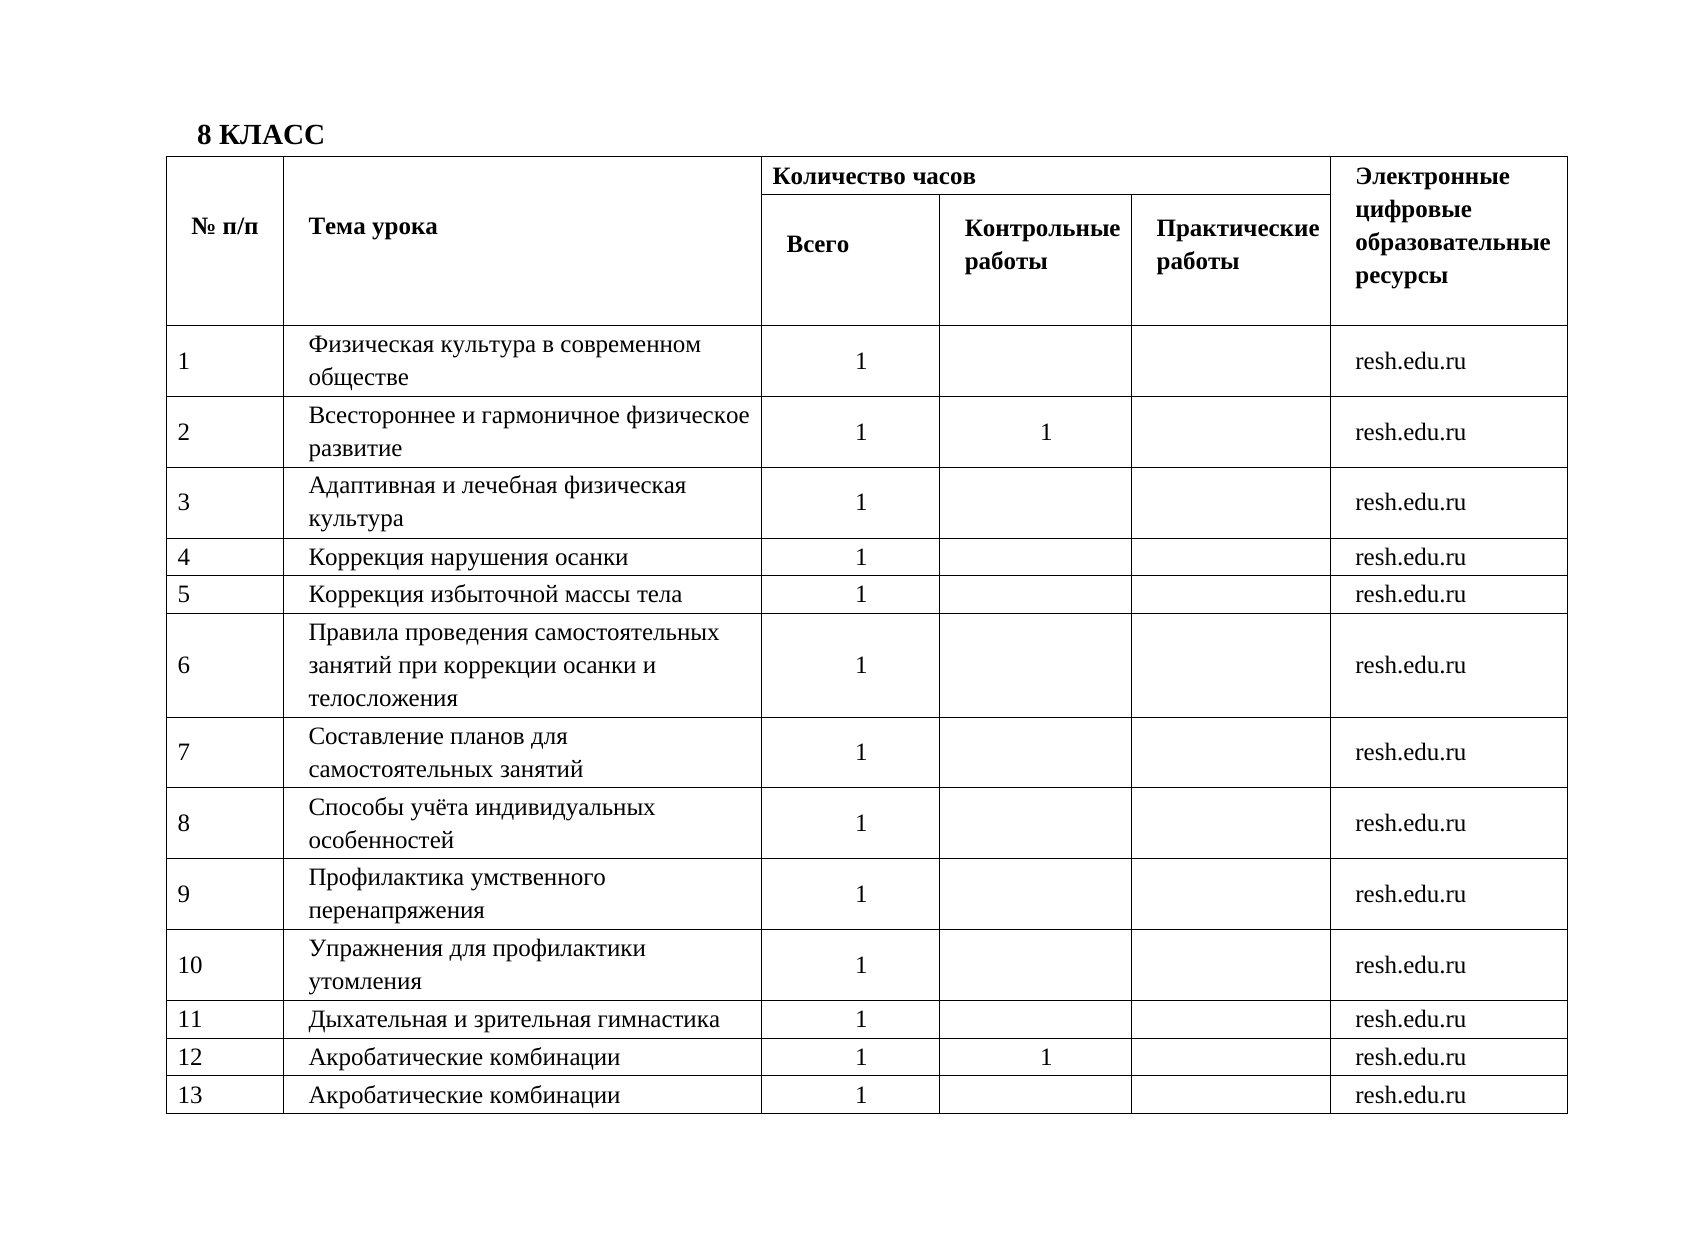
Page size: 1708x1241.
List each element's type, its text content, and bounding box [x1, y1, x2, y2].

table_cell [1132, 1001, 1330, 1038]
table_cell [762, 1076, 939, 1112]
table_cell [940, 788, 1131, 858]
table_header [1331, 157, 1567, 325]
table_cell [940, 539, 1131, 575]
subtitle КЛАСС [197, 117, 1609, 151]
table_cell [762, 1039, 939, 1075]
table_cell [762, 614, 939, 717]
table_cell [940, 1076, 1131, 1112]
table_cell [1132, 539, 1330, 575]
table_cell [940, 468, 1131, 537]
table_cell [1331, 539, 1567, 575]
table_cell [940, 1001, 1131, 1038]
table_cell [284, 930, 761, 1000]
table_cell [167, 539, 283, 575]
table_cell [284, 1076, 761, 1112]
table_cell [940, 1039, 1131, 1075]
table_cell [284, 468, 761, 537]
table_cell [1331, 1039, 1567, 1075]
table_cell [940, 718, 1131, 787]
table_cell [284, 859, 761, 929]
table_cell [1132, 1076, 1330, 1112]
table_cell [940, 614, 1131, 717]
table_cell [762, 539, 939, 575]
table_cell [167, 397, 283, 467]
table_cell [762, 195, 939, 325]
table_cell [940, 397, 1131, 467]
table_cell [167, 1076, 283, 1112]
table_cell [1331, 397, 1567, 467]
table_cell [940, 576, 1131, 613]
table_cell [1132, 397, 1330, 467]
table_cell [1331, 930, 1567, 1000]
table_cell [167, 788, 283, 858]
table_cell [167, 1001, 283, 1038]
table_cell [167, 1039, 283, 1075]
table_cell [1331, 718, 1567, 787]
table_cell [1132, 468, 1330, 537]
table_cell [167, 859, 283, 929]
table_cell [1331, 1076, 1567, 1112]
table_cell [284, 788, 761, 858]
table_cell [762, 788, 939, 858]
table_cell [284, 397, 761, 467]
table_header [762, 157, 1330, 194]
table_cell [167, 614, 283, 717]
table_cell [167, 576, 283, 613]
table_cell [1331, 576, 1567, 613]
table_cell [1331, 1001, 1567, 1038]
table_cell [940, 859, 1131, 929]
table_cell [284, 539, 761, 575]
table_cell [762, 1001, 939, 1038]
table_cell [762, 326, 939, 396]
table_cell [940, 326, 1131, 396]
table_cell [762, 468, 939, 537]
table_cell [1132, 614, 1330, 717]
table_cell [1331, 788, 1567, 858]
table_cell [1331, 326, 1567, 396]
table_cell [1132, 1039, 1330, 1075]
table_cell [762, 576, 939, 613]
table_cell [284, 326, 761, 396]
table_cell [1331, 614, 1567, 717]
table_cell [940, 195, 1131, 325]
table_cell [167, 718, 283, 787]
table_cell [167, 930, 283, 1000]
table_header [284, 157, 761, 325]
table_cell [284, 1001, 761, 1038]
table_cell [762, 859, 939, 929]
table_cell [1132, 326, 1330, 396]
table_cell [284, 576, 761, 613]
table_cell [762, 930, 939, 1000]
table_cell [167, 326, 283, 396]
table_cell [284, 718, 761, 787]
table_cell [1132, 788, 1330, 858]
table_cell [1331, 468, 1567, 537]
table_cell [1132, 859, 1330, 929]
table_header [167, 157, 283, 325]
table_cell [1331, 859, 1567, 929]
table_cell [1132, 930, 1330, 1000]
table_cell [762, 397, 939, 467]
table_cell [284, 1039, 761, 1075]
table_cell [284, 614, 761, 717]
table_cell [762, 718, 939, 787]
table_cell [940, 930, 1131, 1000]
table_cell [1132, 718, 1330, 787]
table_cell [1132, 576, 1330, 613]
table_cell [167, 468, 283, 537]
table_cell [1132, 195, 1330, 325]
